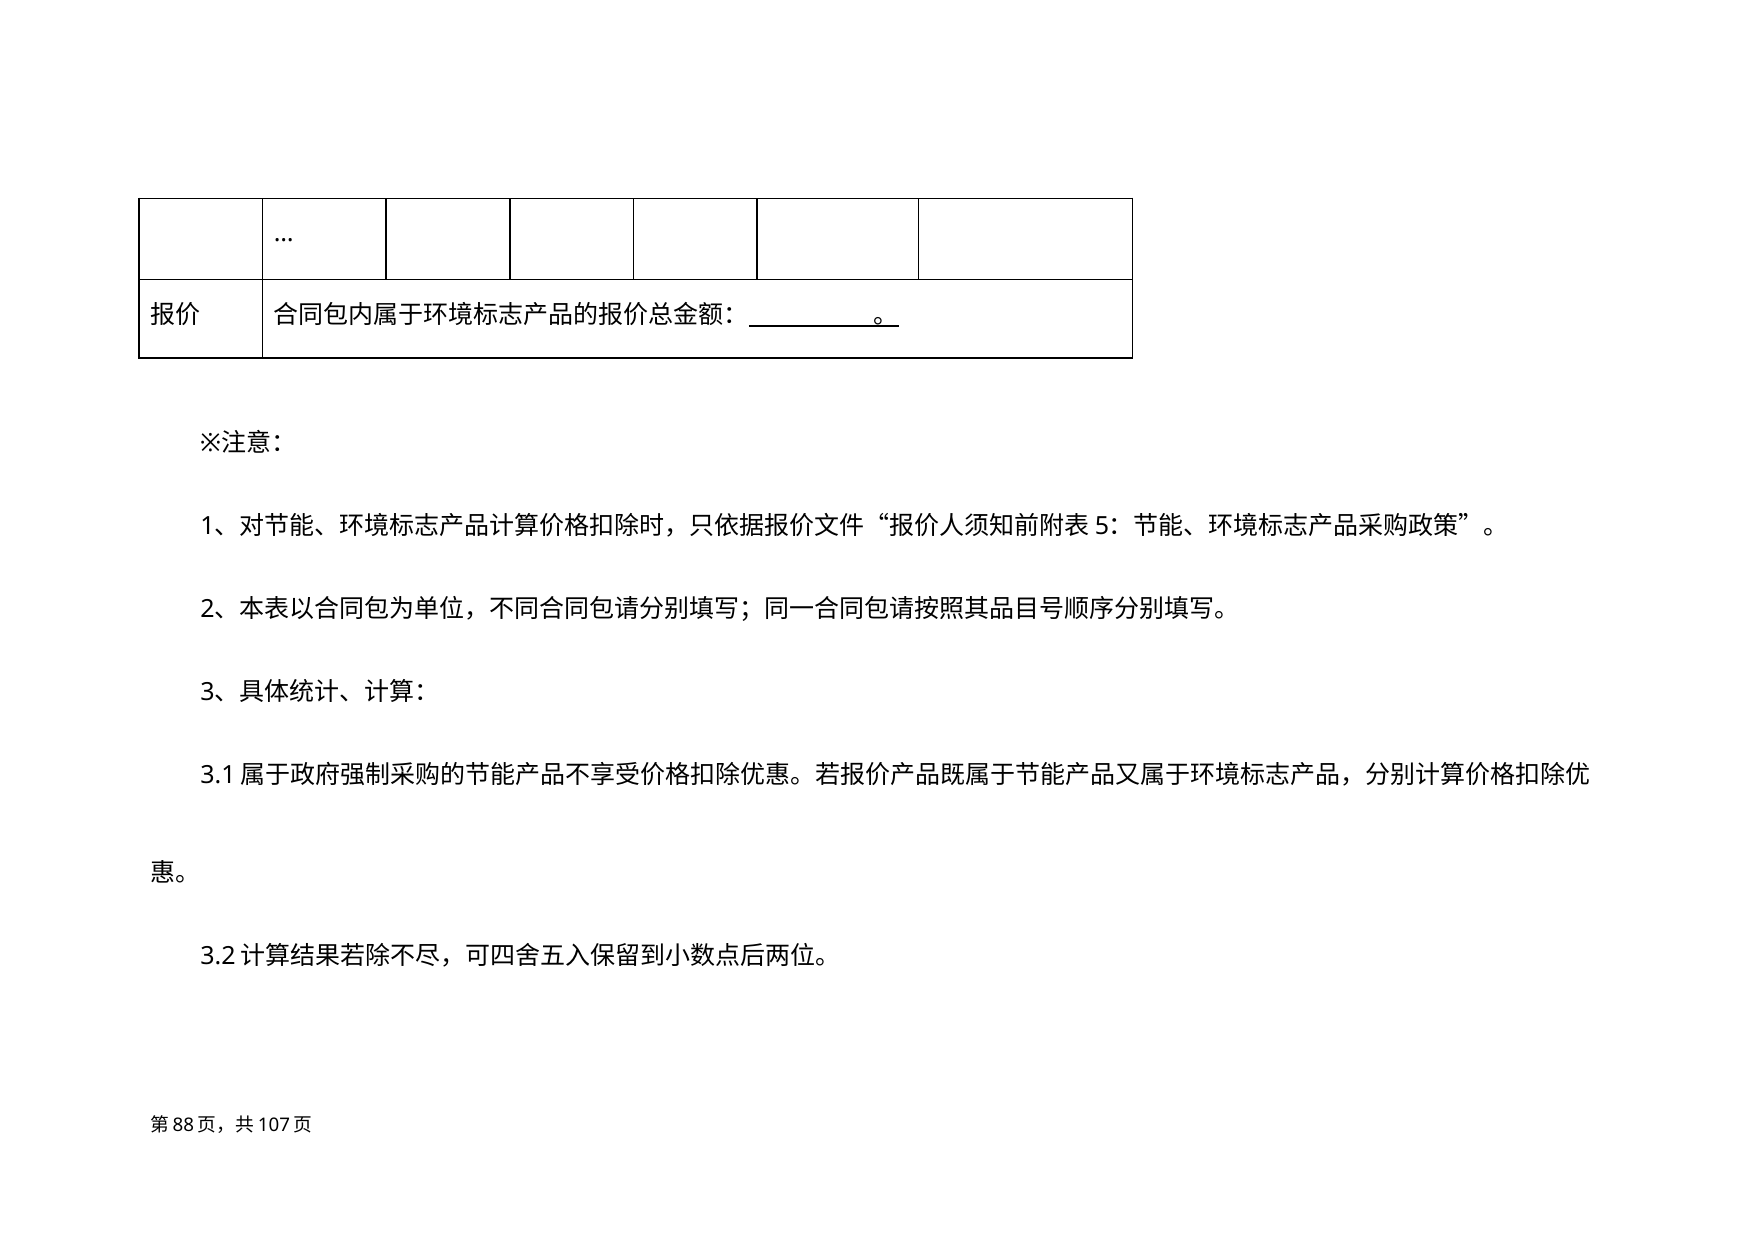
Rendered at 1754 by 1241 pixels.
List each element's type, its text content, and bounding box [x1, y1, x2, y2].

table_cell [387, 199, 509, 278]
table_cell [758, 199, 918, 278]
text 3.1属于政府强制采购的节能产品不享受价格扣除优惠。若报价产品既属于节能产品又属于环境标志产品，分别计算价格扣除优惠。 [150, 741, 1604, 903]
table_cell … [263, 199, 385, 278]
table_cell [919, 199, 1132, 278]
text ※注意： [150, 408, 1604, 473]
table_cell [511, 199, 633, 278]
text 3.2计算结果若除不尽，可四舍五入保留到小数点后两位。 [150, 921, 1604, 986]
table_cell 合同包内属于环境标志产品的报价总金额： 。 [263, 280, 1132, 357]
table_cell 报价 [140, 280, 262, 357]
text 3、具体统计、计算： [150, 657, 1604, 722]
text 1、对节能、环境标志产品计算价格扣除时，只依据报价文件“报价人须知前附表5：节能、环境标志产品采购政策”。 [150, 491, 1604, 556]
table_cell [634, 199, 756, 278]
table_cell * [140, 199, 262, 278]
text 2、本表以合同包为单位，不同合同包请分别填写；同一合同包请按照其品目号顺序分别填写。 [150, 574, 1604, 639]
